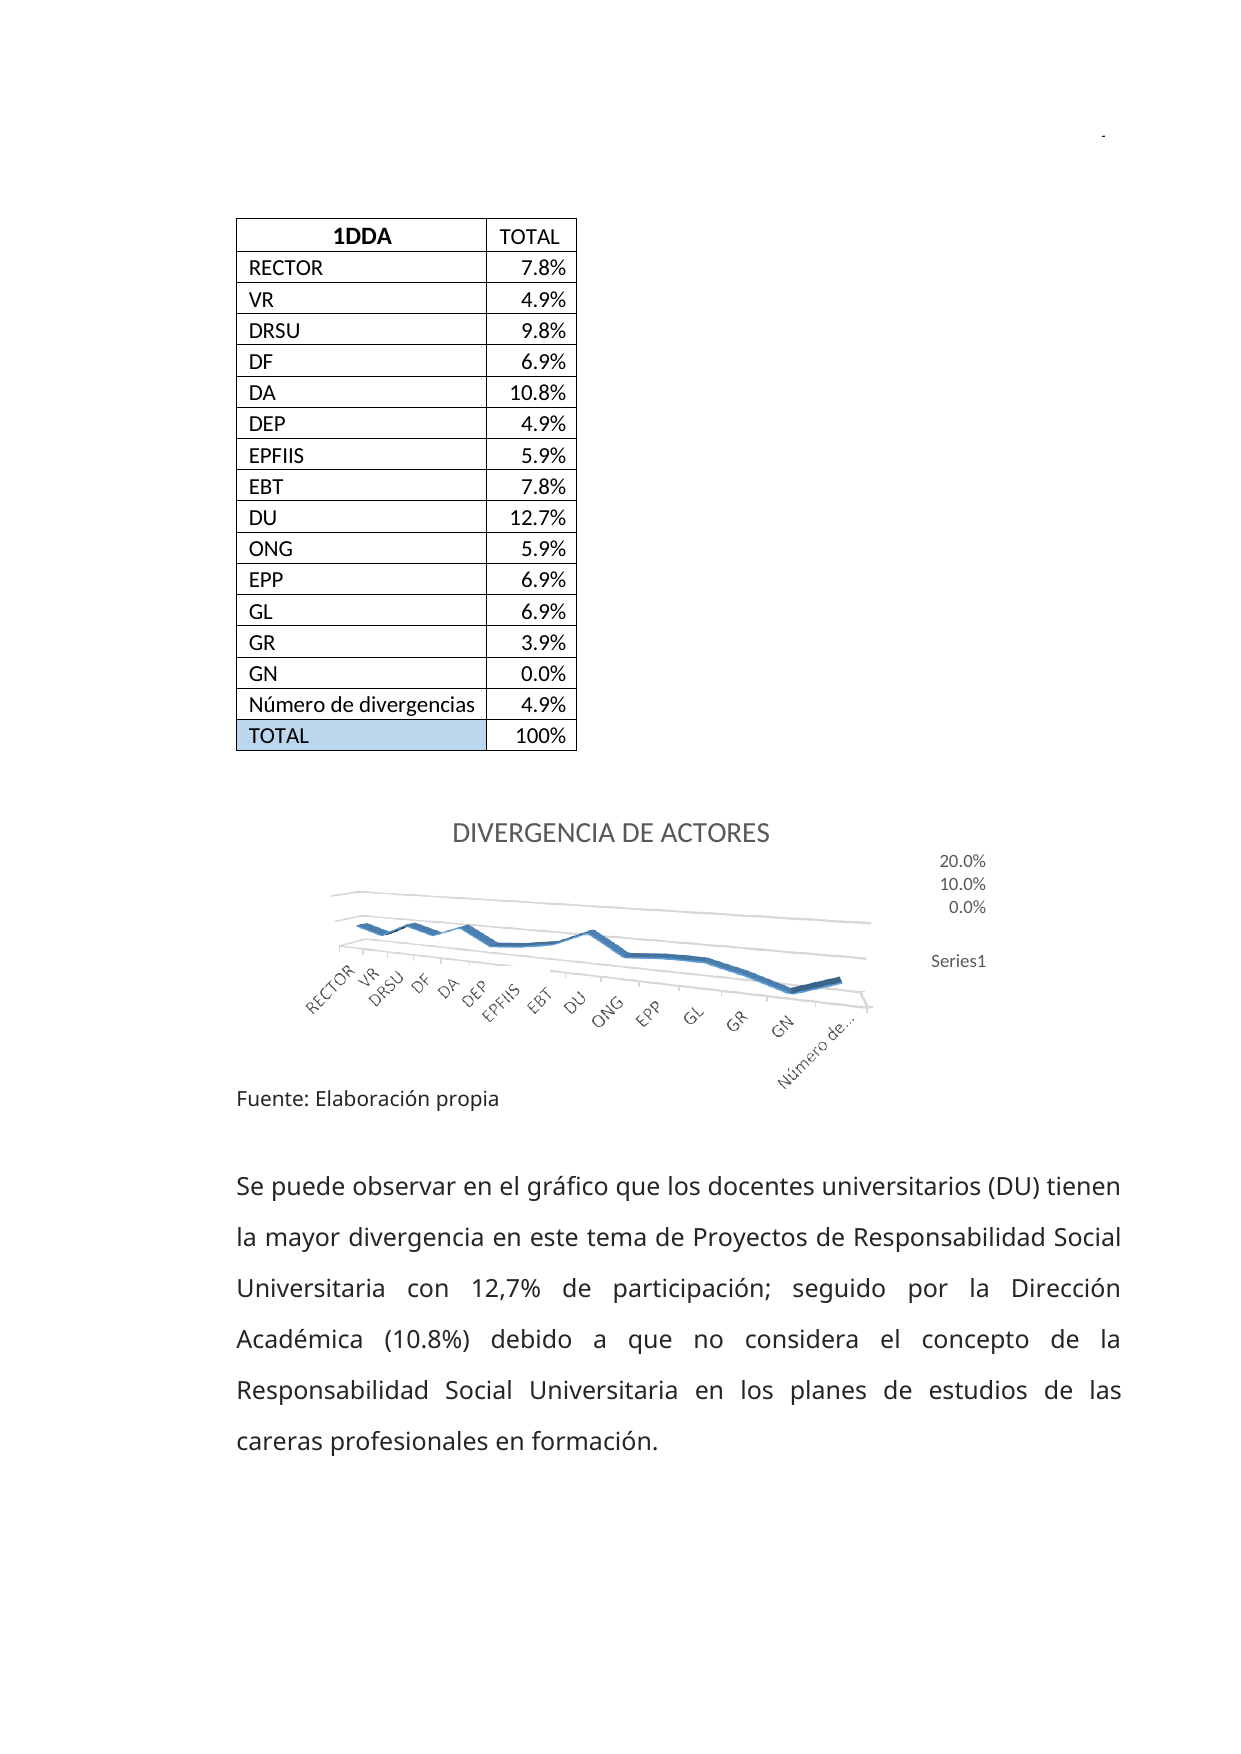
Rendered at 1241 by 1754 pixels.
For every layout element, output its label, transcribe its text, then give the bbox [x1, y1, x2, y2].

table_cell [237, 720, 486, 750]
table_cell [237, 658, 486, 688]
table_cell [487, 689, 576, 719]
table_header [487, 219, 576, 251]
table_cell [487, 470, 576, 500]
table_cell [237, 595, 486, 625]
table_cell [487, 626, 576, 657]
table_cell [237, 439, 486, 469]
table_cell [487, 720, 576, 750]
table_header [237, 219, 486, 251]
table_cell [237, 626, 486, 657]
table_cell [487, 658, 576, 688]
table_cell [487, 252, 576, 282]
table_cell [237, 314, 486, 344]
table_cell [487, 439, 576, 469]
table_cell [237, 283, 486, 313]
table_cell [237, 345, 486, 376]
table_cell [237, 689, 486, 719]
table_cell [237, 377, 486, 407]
text Fuente: Elaboración propia [236, 814, 1180, 1111]
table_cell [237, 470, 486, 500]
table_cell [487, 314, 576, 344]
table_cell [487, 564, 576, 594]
text Se puede observar en el gráfico que los docentes universitarios (DU) tienen la mayor divergencia en este tema de Proyectos de Responsabilidad Social Universitaria con 12,7% de participación; seguido por la Dirección Académica (10.8%) debido a que no considera el concepto de la Responsabilidad Social Universitaria en los planes de estudios de las careras profesionales en formación. [236, 1169, 1122, 1458]
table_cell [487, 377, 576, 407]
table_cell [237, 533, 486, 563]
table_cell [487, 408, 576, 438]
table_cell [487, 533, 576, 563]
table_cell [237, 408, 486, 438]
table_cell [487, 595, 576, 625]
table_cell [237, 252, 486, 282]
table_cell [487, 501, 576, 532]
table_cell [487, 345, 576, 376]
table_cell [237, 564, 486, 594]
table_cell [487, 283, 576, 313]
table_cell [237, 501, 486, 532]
